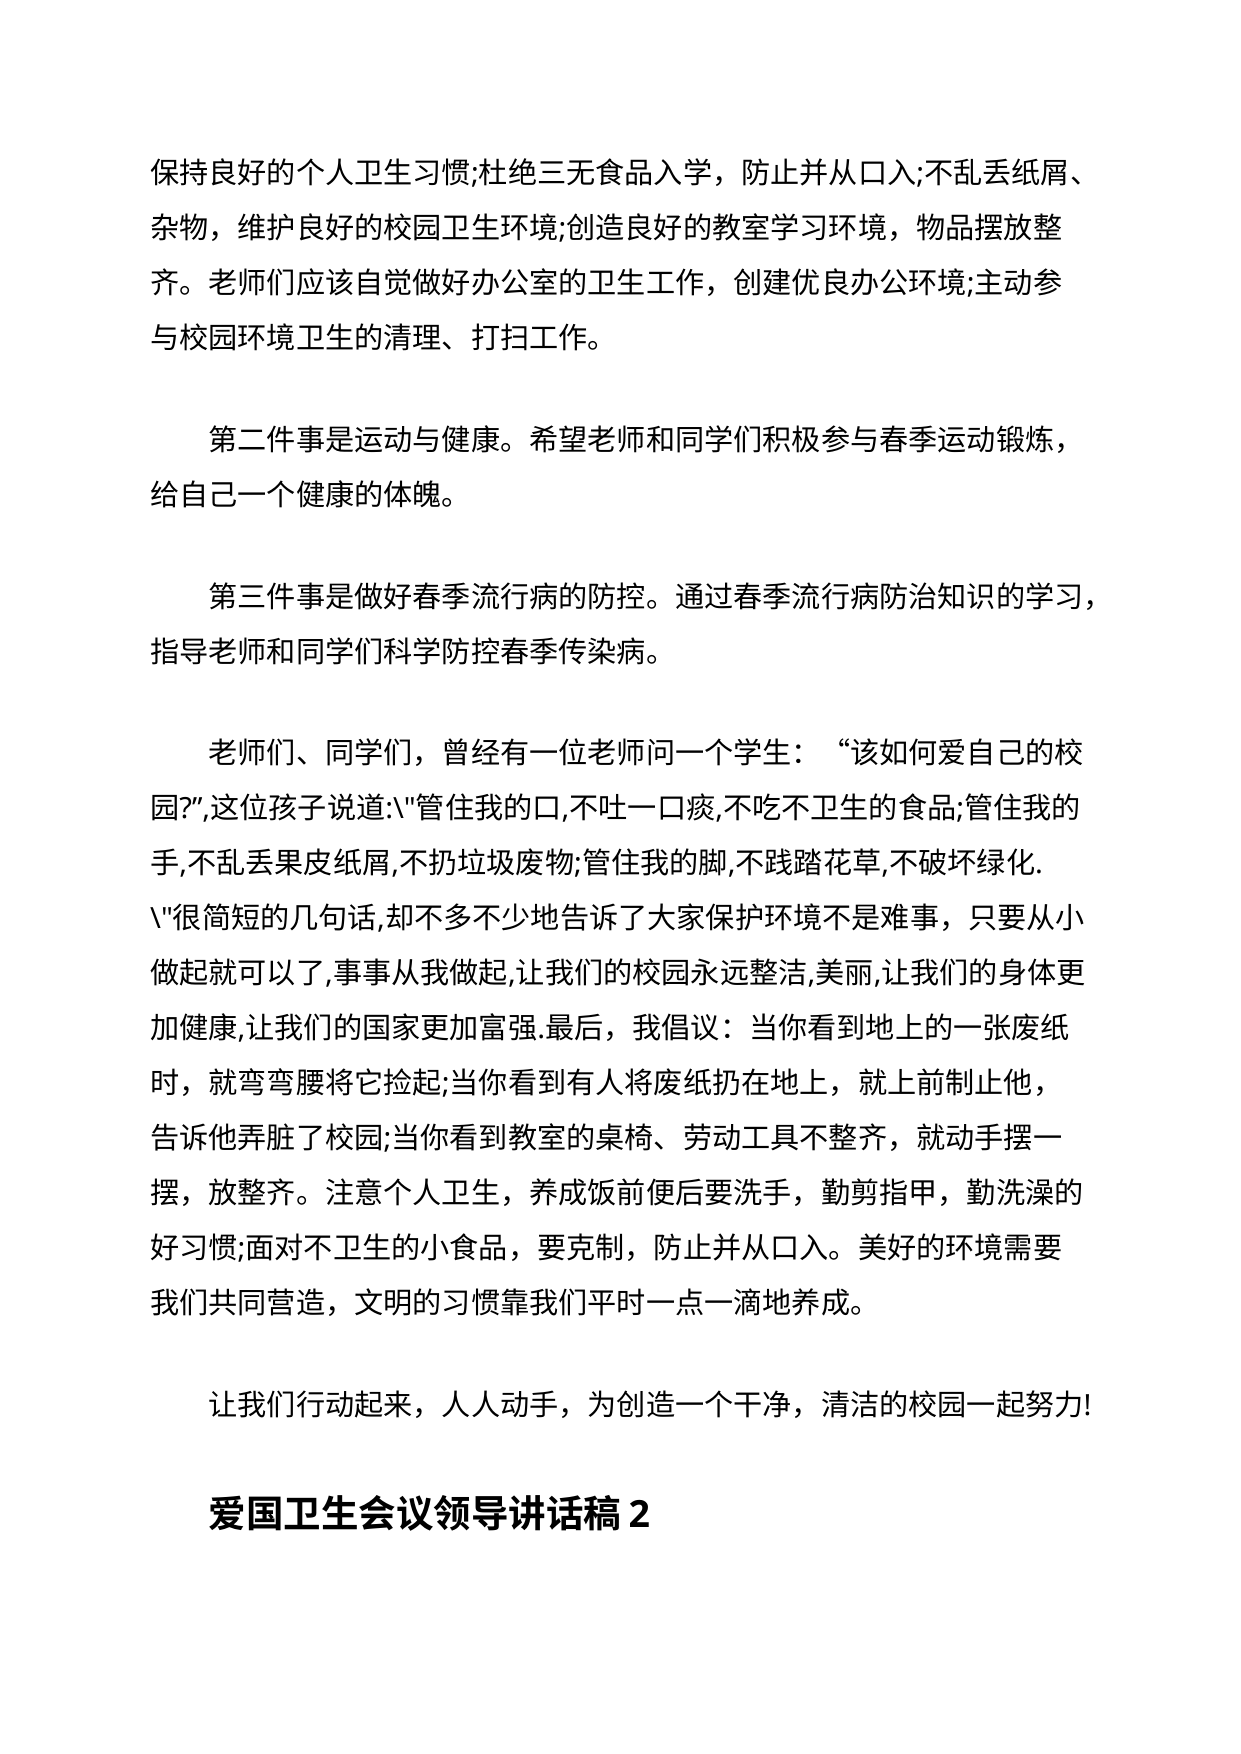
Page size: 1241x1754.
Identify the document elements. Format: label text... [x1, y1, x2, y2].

text 爱国卫生会议领导讲话稿2 [150, 1484, 1090, 1538]
text 第二件事是运动与健康。希望老师和同学们积极参与春季运动锻炼，给自己一个健康的体魄。 [150, 417, 1090, 514]
text 第三件事是做好春季流行病的防控。通过春季流行病防治知识的学习，指导老师和同学们科学防控春季传染病。 [150, 573, 1090, 671]
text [150, 150, 1090, 357]
text 让我们行动起来，人人动手，为创造一个干净，清洁的校园一起努力! [150, 1382, 1090, 1424]
text 老师们、同学们，曾经有一位老师问一个学生：“该如何爱自己的校园?”,这位孩子说道:\"管住我的口,不吐一口痰,不吃不卫生的食品;管住我的手,不乱丢果皮纸屑,不扔垃圾废物;管住我的脚,不践踏花草,不破坏绿化.\"很简短的几句话,却不多不少地告诉了大家保护环境不是难事，只要从小做起就可以了,事事从我做起,让我们的校园永远整洁,美丽,让我们的身体更加健康,让我们的国家更加富强.最后，我倡议：当你看到地上的一张废纸时，就弯弯腰将它捡起;当你看到有人将废纸扔在地上，就上前制止他，告诉他弄脏了校园;当你看到教室的桌椅、劳动工具不整齐，就动手摆一摆，放整齐。注意个人卫生，养成饭前便后要洗手，勤剪指甲，勤洗澡的好习惯;面对不卫生的小食品，要克制，防止并从口入。美好的环境需要我们共同营造，文明的习惯靠我们平时一点一滴地养成。 [150, 730, 1090, 1322]
